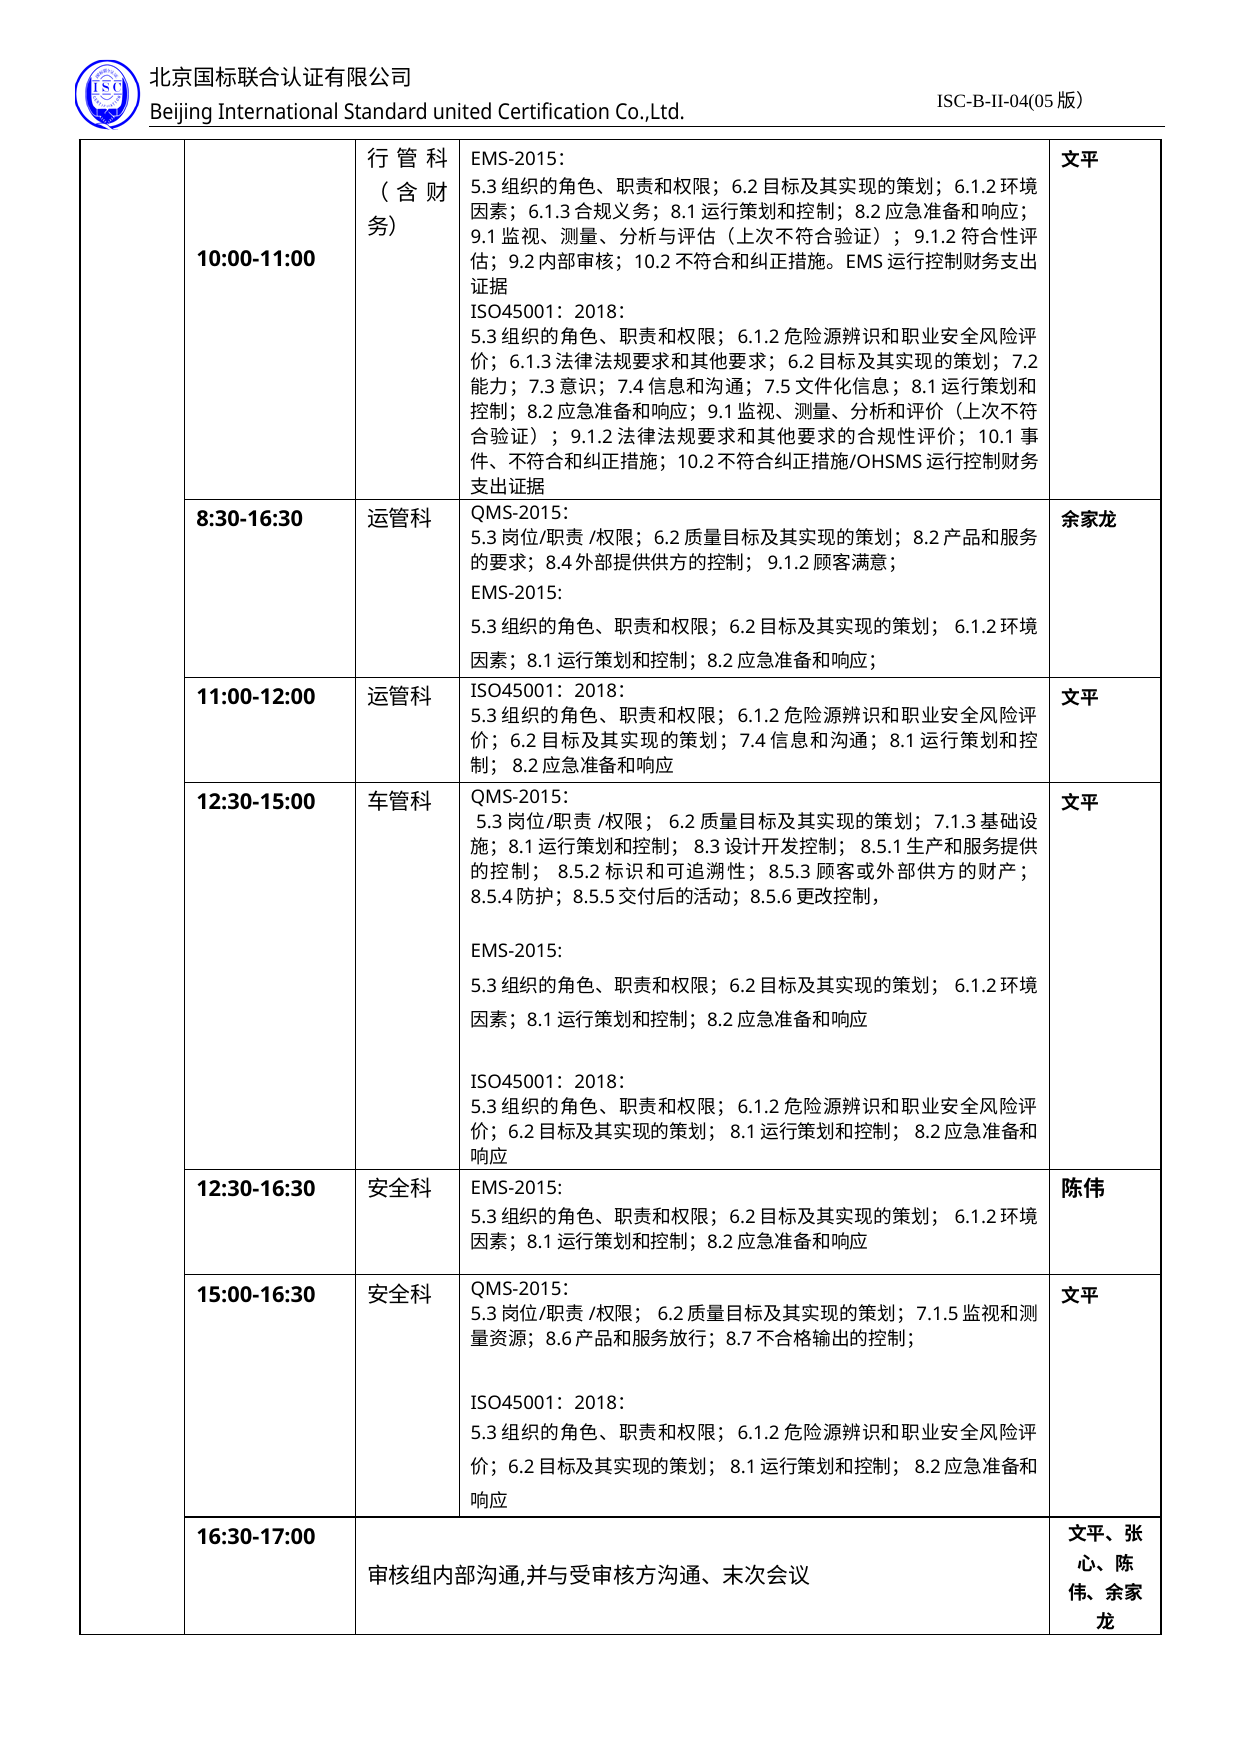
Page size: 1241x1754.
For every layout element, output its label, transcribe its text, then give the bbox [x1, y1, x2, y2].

picture [75, 59, 143, 129]
table_cell 陈伟 [1050, 1170, 1160, 1274]
table_cell 车管科 [356, 783, 459, 1169]
table_cell 12:30-16:30 [185, 1170, 355, 1274]
table_cell 文平、张心、陈伟、余家龙 [1050, 1518, 1160, 1634]
table_cell 8:30-16:30 [185, 500, 355, 677]
table_cell 11:00-12:00 [185, 678, 355, 782]
table_cell 安全科 [356, 1275, 459, 1516]
table_cell QMS-2015： 5.3岗位/职责 /权限；6.2质量目标及其实现的策划；8.2产品和服务的要求；8.4外部提供供方的控制； 9.1.2顾客满意； EMS-2015: 5.3组织的角色、职责和权限；6.2目标及其实现的策划； 6.1.2环境因素；8.1运行策划和控制；8.2应急准备和响应； [460, 500, 1049, 677]
table_cell QMS-2015： 5.3岗位/职责 /权限； 6.2质量目标及其实现的策划；7.1.3基础设施；8.1运行策划和控制； 8.3设计开发控制； 8.5.1生产和服务提供的控制； 8.5.2标识和可追溯性；8.5.3顾客或外部供方的财产；8.5.4防护；8.5.5交付后的活动；8.5.6更改控制， EMS-2015: 5.3组织的角色、职责和权限；6.2目标及其实现的策划； 6.1.2环境因素；8.1运行策划和控制；8.2应急准备和响应 ISO45001：2018： 5.3组织的角色、职责和权限；6.1.2危险源辨识和职业安全风险评价；6.2目标及其实现的策划； 8.1运行策划和控制； 8.2应急准备和响应 [460, 783, 1049, 1169]
table_cell EMS-2015: 5.3组织的角色、职责和权限；6.2目标及其实现的策划； 6.1.2环境因素；8.1运行策划和控制；8.2应急准备和响应 [460, 1170, 1049, 1274]
table_cell 文平 [1050, 1275, 1160, 1516]
table_cell 文平 [1050, 140, 1160, 499]
table_cell 审核组内部沟通,并与受审核方沟通、末次会议 [356, 1518, 1049, 1634]
table_cell 运管科 [356, 500, 459, 677]
table_cell 15:00-16:30 [185, 1275, 355, 1516]
table_cell 12:30-15:00 [185, 783, 355, 1169]
table_cell QMS-2015： 5.3岗位/职责 /权限； 6.2质量目标及其实现的策划；7.1.5监视和测量资源；8.6产品和服务放行；8.7不合格输出的控制； ISO45001：2018： 5.3组织的角色、职责和权限；6.1.2危险源辨识和职业安全风险评价；6.2目标及其实现的策划； 8.1运行策划和控制； 8.2应急准备和响应 [460, 1275, 1049, 1516]
table_cell 行管科（含财务） [356, 140, 459, 499]
table_cell 10:00-11:00 [185, 140, 355, 499]
table_cell 文平 [1050, 678, 1160, 782]
table_cell 文平 [1050, 783, 1160, 1169]
table_cell 余家龙 [1050, 500, 1160, 677]
table_cell 运管科 [356, 678, 459, 782]
table_cell 安全科 [356, 1170, 459, 1274]
table_cell 16:30-17:00 [185, 1518, 355, 1634]
table_cell EMS-2015： 5.3组织的角色、职责和权限；6.2目标及其实现的策划；6.1.2环境因素；6.1.3合规义务；8.1运行策划和控制；8.2应急准备和响应；9.1监视、测量、分析与评估（上次不符合验证）；9.1.2符合性评估；9.2内部审核；10.2不符合和纠正措施。EMS运行控制财务支出证据 ISO45001：2018： 5.3组织的角色、职责和权限；6.1.2危险源辨识和职业安全风险评价；6.1.3法律法规要求和其他要求；6.2目标及其实现的策划；7.2能力；7.3意识；7.4信息和沟通；7.5文件化信息；8.1运行策划和控制；8.2应急准备和响应；9.1监视、测量、分析和评价（上次不符合验证）；9.1.2法律法规要求和其他要求的合规性评价；10.1事件、不符合和纠正措施；10.2不符合纠正措施/OHSMS运行控制财务支出证据 [460, 140, 1049, 499]
table_cell ISO45001：2018： 5.3组织的角色、职责和权限；6.1.2危险源辨识和职业安全风险评价；6.2目标及其实现的策划；7.4信息和沟通；8.1运行策划和控制； 8.2应急准备和响应 [460, 678, 1049, 782]
